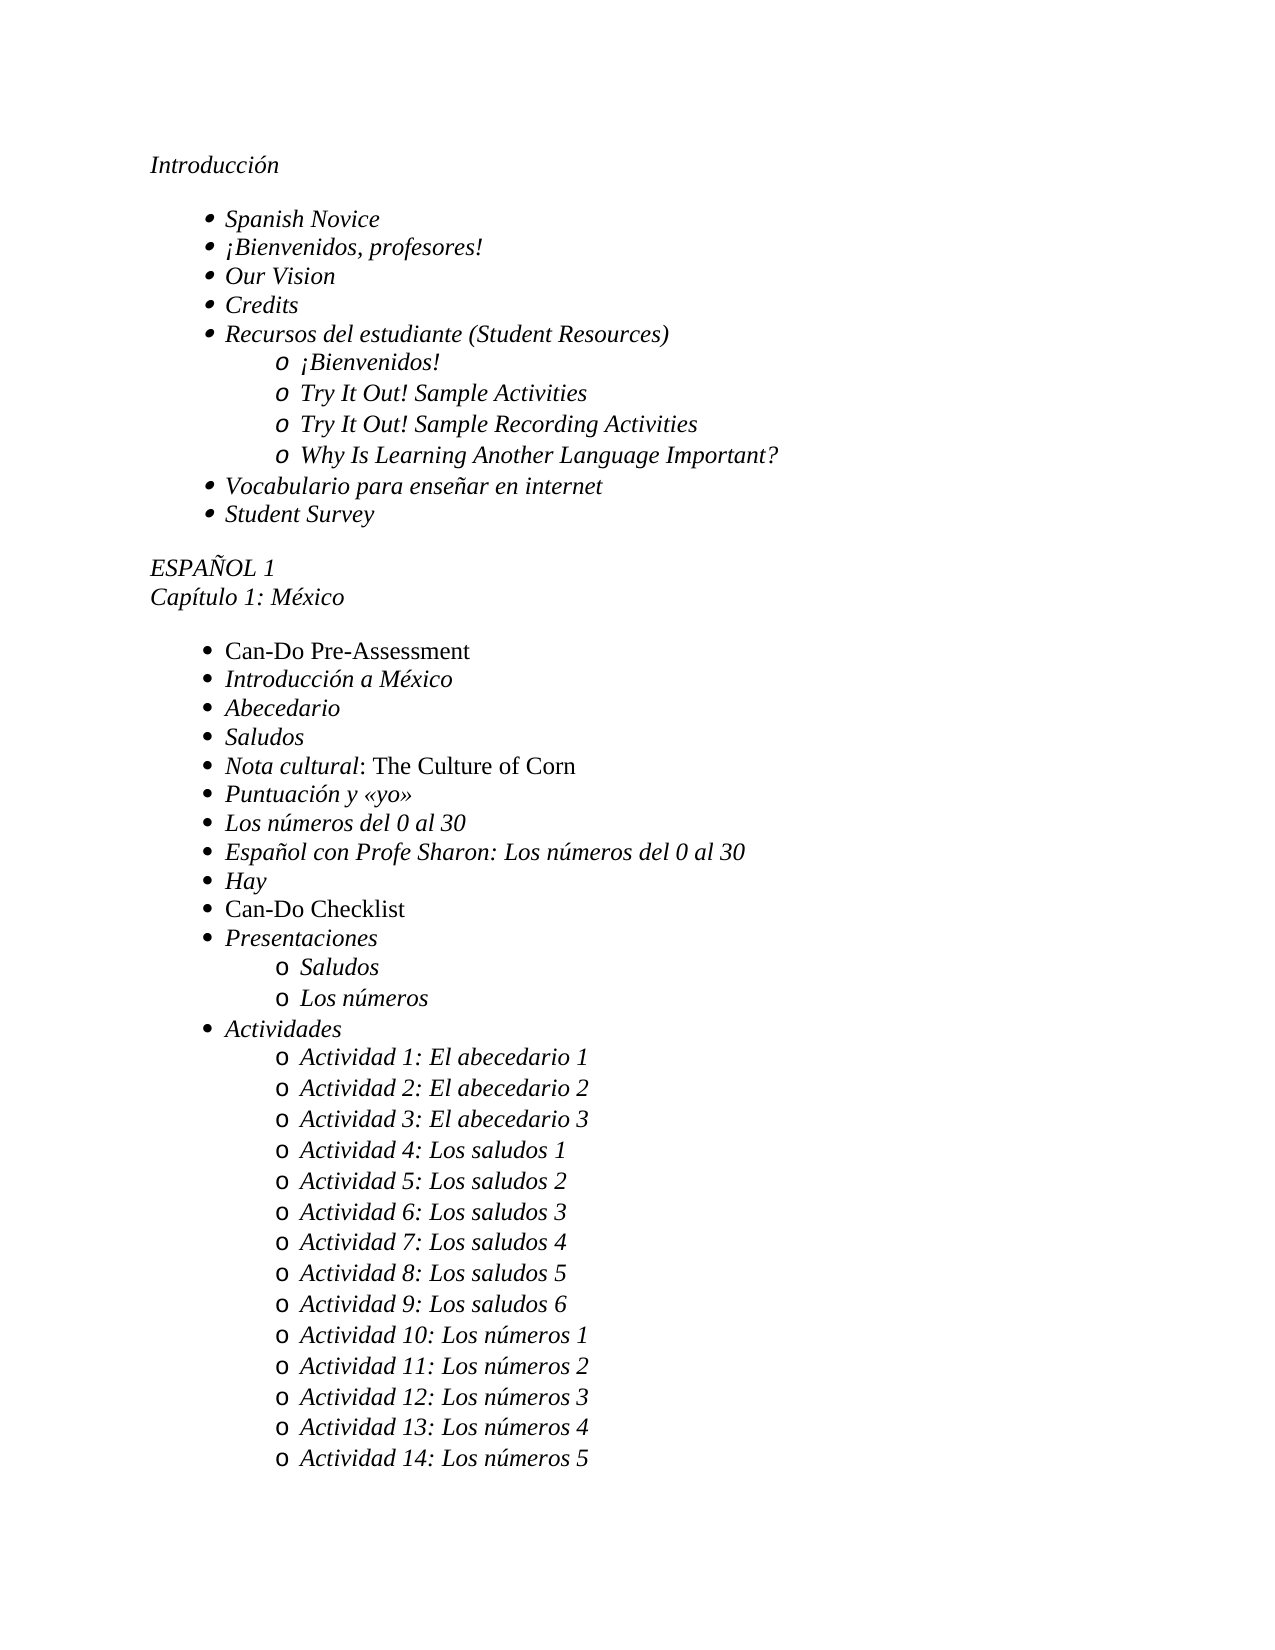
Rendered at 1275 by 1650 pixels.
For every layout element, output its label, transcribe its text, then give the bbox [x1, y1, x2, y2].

list Try It Out! Sample Activities [274, 378, 1125, 409]
list ¡Bienvenidos! [274, 347, 1125, 378]
list Actividad 2: El abecedario 2 [274, 1073, 1125, 1104]
list Student Survey [203, 499, 1125, 528]
text Introducción [150, 150, 1125, 179]
text Capítulo 1: México [150, 582, 1125, 611]
list Spanish Novice [203, 204, 1125, 232]
list Actividad 9: Los saludos 6 [274, 1289, 1125, 1320]
list Why Is Learning Another Language Important? [274, 440, 1125, 471]
list Español con Profe Sharon: Los números del 0 al 30 [203, 837, 1125, 866]
list Can-Do Checklist [203, 894, 1125, 923]
list Hay [203, 866, 1125, 894]
list Abecedario [203, 693, 1125, 722]
list ¡Bienvenidos, profesores! [203, 232, 1125, 261]
list Actividad 11: Los números 2 [274, 1351, 1125, 1382]
list Presentaciones [203, 923, 1125, 952]
list Actividades [203, 1014, 1125, 1042]
list Actividad 13: Los números 4 [274, 1412, 1125, 1443]
list Actividad 10: Los números 1 [274, 1320, 1125, 1351]
list Credits [203, 290, 1125, 319]
list Nota cultural: The Culture of Corn [203, 751, 1125, 779]
list Saludos [274, 952, 1125, 983]
list Actividad 6: Los saludos 3 [274, 1197, 1125, 1227]
list Actividad 8: Los saludos 5 [274, 1258, 1125, 1289]
text ESPAÑOL 1 [150, 553, 1125, 582]
list Actividad 12: Los números 3 [274, 1382, 1125, 1412]
list Actividad 4: Los saludos 1 [274, 1135, 1125, 1166]
list Actividad 7: Los saludos 4 [274, 1227, 1125, 1258]
list Recursos del estudiante (Student Resources) [203, 319, 1125, 347]
list Vocabulario para enseñar en internet [203, 471, 1125, 499]
list Actividad 14: Los números 5 [274, 1443, 1125, 1474]
list Introducción a México [203, 664, 1125, 693]
list Actividad 1: El abecedario 1 [274, 1042, 1125, 1073]
list Los números del 0 al 30 [203, 808, 1125, 837]
list Los números [274, 983, 1125, 1014]
list Saludos [203, 722, 1125, 751]
list Try It Out! Sample Recording Activities [274, 409, 1125, 440]
list Puntuación y «yo» [203, 779, 1125, 808]
list Our Vision [203, 261, 1125, 290]
list Actividad 5: Los saludos 2 [274, 1166, 1125, 1197]
list Can-Do Pre-Assessment [203, 636, 1125, 664]
list Actividad 3: El abecedario 3 [274, 1104, 1125, 1135]
